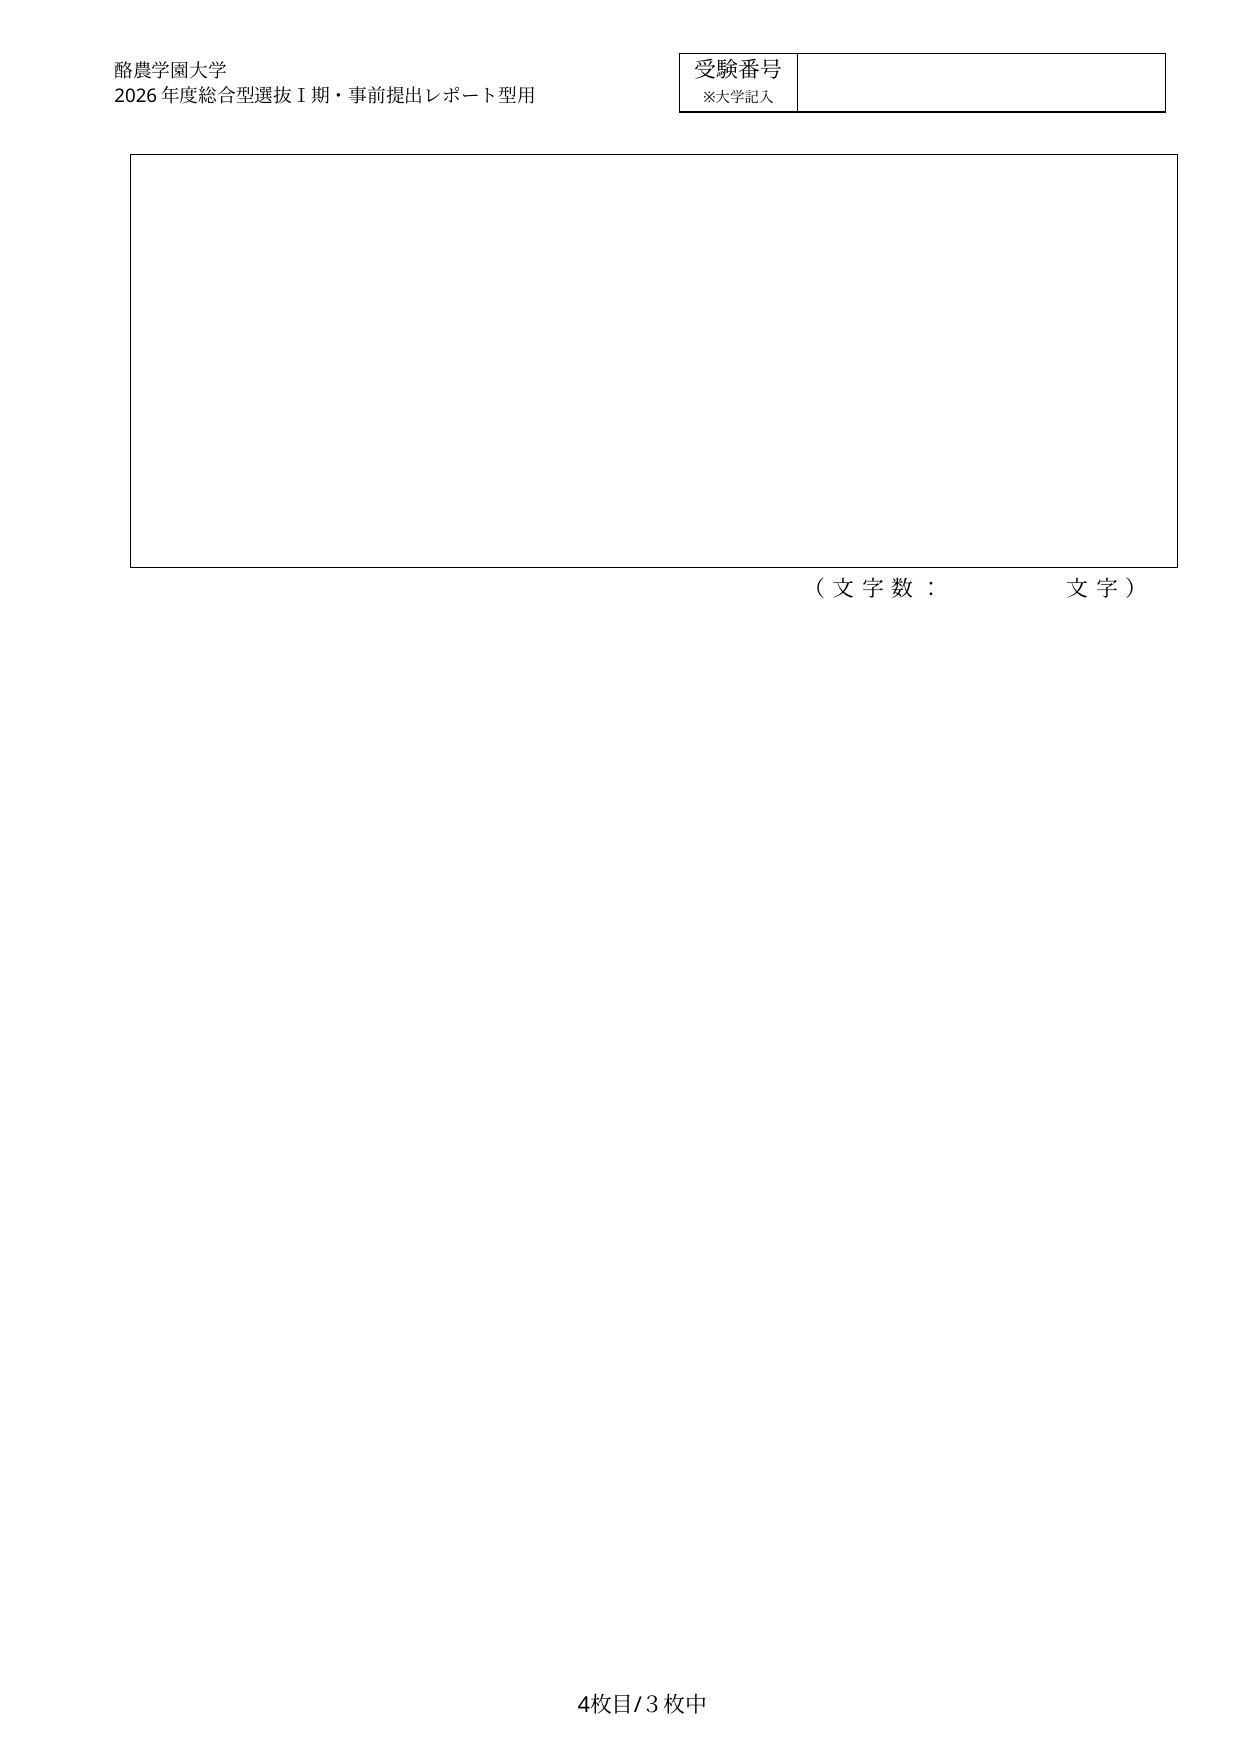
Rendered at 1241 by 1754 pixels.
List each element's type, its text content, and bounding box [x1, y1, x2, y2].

table_header [131, 155, 1177, 567]
text （文字数： 文字） [130, 568, 1154, 606]
